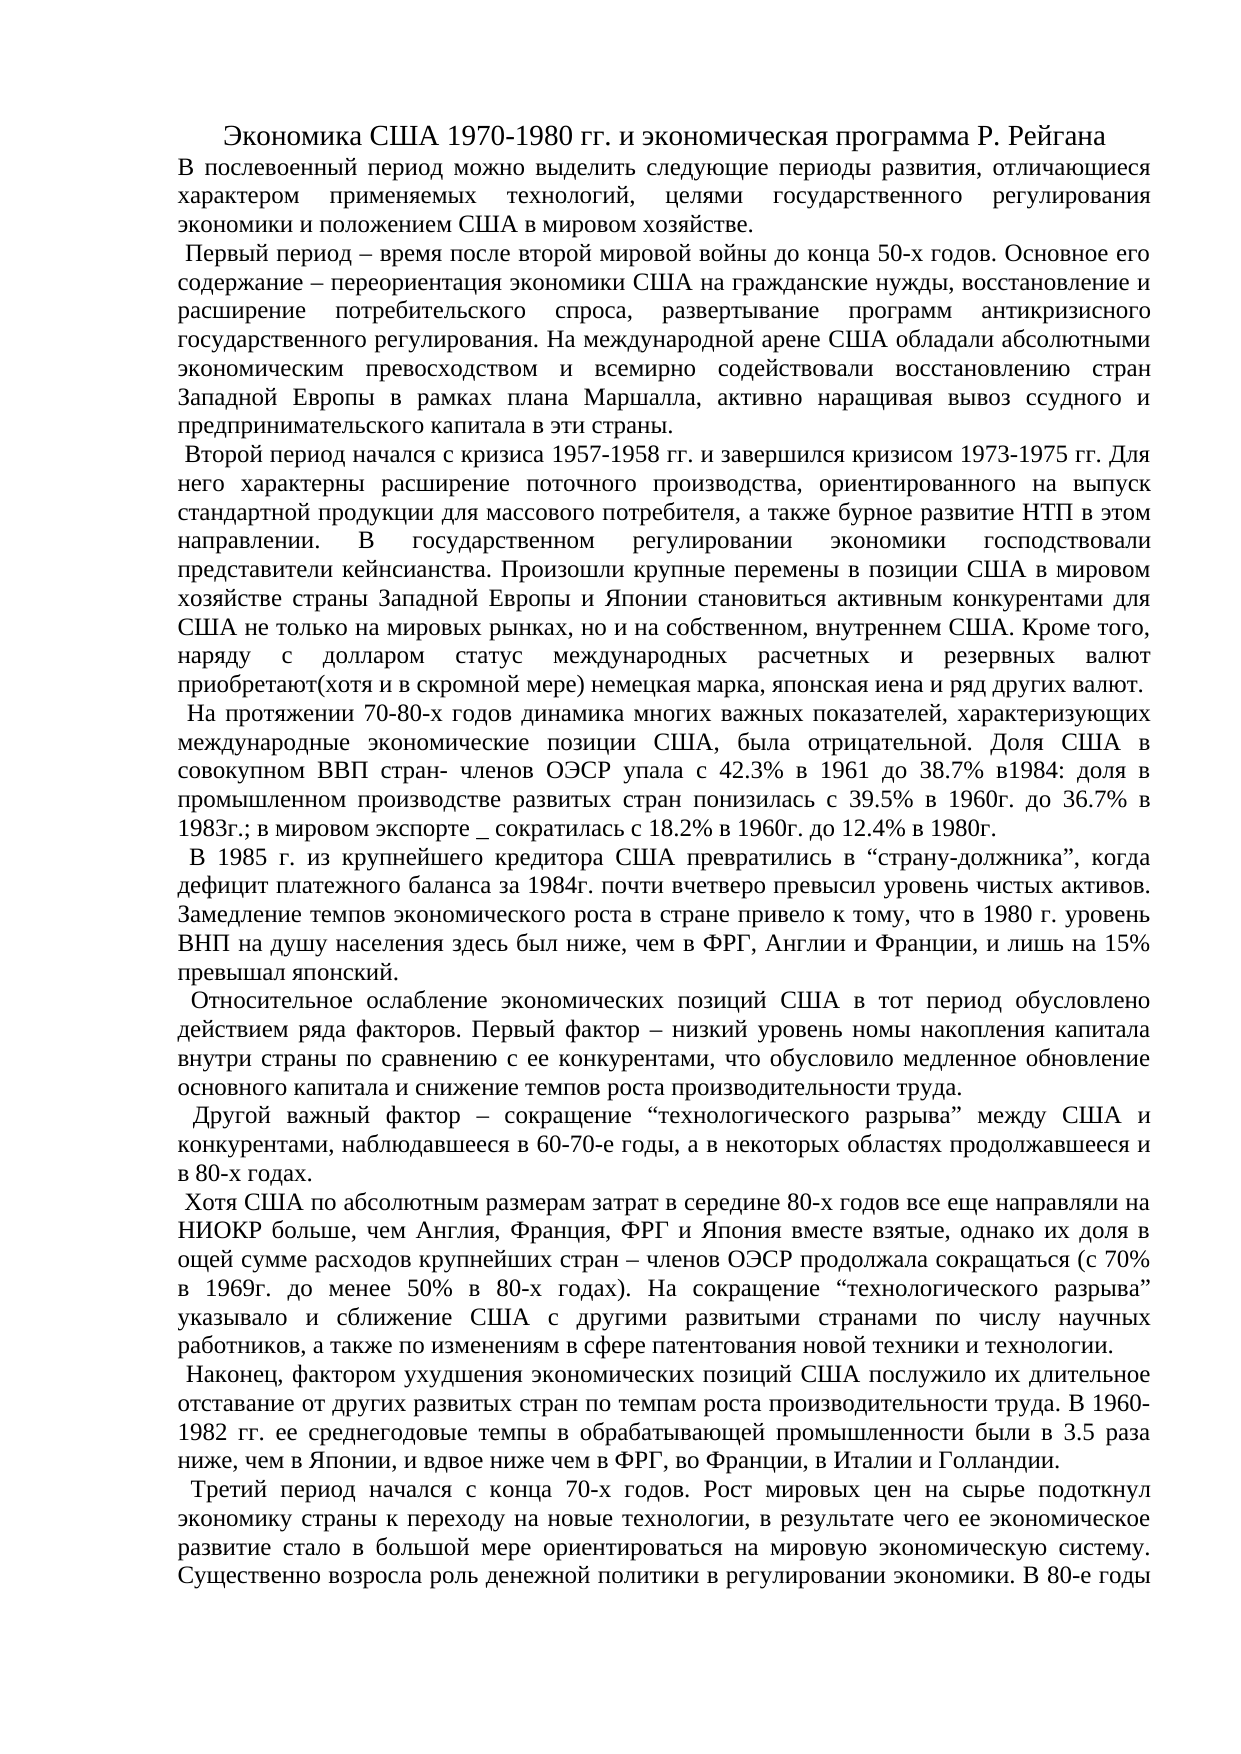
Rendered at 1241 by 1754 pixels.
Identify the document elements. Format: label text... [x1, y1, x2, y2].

text Наконец, фактором ухудшения экономических позиций США послужило их длительное отставание от других развитых стран по темпам роста производительности труда. В 1960-1982 гг. ее среднегодовые темпы в обрабатывающей промышленности были в 3.5 раза ниже, чем в Японии, и вдвое ниже чем в ФРГ, во Франции, в Италии и Голландии. [177, 1359, 1152, 1474]
text Первый период – время после второй мировой войны до конца 50-х годов. Основное его содержание – переориентация экономики США на гражданские нужды, восстановление и расширение потребительского спроса, развертывание программ антикризисного государственного регулирования. На международной арене США обладали абсолютными экономическим превосходством и всемирно содействовали восстановлению стран Западной Европы в рамках плана Маршалла, активно наращивая вывоз ссудного и предпринимательского капитала в эти страны. [177, 238, 1152, 439]
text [177, 1474, 1152, 1589]
text Второй период начался с кризиса 1957-1958 гг. и завершился кризисом 1973-1975 гг. Для него характерны расширение поточного производства, ориентированного на выпуск стандартной продукции для массового потребителя, а также бурное развитие НТП в этом направлении. В государственном регулировании экономики господствовали представители кейнсианства. Произошли крупные перемены в позиции США в мировом хозяйстве страны Западной Европы и Японии становиться активным конкурентами для США не только на мировых рынках, но и на собственном, внутреннем США. Кроме того, наряду с долларом статус международных расчетных и резервных валют приобретают(хотя и в скромной мере) немецкая марка, японская иена и ряд других валют. [177, 439, 1152, 698]
text Экономика США 1970-1980 гг. и экономическая программа Р. Рейгана [177, 118, 1152, 152]
text Относительное ослабление экономических позиций США в тот период обусловлено действием ряда факторов. Первый фактор – низкий уровень номы накопления капитала внутри страны по сравнению с ее конкурентами, что обусловило медленное обновление основного капитала и снижение темпов роста производительности труда. [177, 985, 1152, 1100]
text В послевоенный период можно выделить следующие периоды развития, отличающиеся характером применяемых технологий, целями государственного регулирования экономики и положением США в мировом хозяйстве. [177, 152, 1152, 238]
text Другой важный фактор – сокращение “технологического разрыва” между США и конкурентами, наблюдавшееся в 60-70-е годы, а в некоторых областях продолжавшееся и в 80-х годах. [177, 1100, 1152, 1187]
text На протяжении 70-80-х годов динамика многих важных показателей, характеризующих международные экономические позиции США, была отрицательной. Доля США в совокупном ВВП стран- членов ОЭСР упала с 42.3% в 1961 до 38.7% в1984: доля в промышленном производстве развитых стран понизилась с 39.5% в 1960г. до 36.7% в 1983г.; в мировом экспорте _ сократилась с 18.2% в 1960г. до 12.4% в 1980г. [177, 698, 1152, 842]
text В 1985 г. из крупнейшего кредитора США превратились в “страну-должника”, когда дефицит платежного баланса за 1984г. почти вчетверо превысил уровень чистых активов. Замедление темпов экономического роста в стране привело к тому, что в 1980 г. уровень ВНП на душу населения здесь был ниже, чем в ФРГ, Англии и Франции, и лишь на 15% превышал японский. [177, 842, 1152, 985]
text Хотя США по абсолютным размерам затрат в середине 80-х годов все еще направляли на НИОКР больше, чем Англия, Франция, ФРГ и Япония вместе взятые, однако их доля в ощей сумме расходов крупнейших стран – членов ОЭСР продолжала сокращаться (с 70% в 1969г. до менее 50% в 80-х годах). На сокращение “технологического разрыва” указывало и сближение США с другими развитыми странами по числу научных работников, а также по изменениям в сфере патентования новой техники и технологии. [177, 1187, 1152, 1359]
